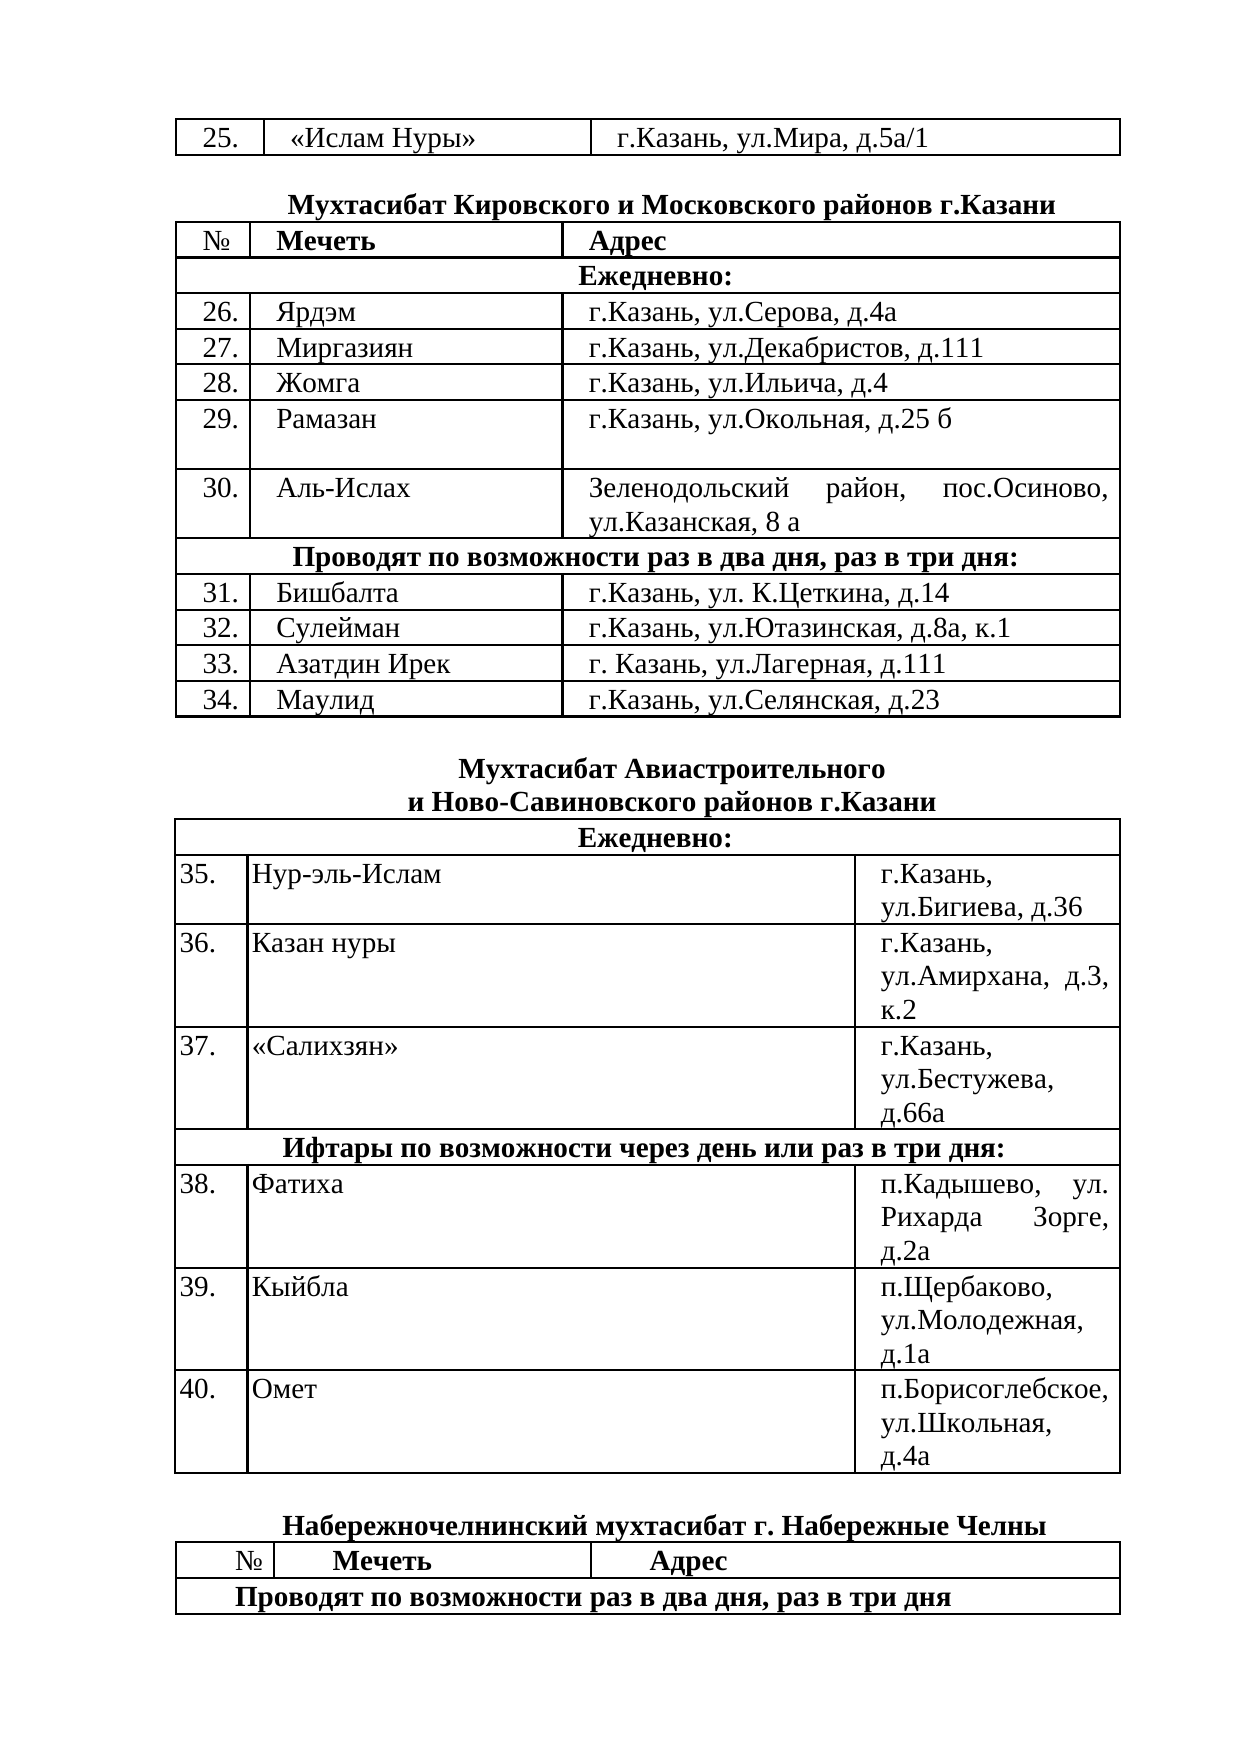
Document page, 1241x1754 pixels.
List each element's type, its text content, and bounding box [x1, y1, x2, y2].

table_cell 37. [176, 1028, 246, 1128]
text и Ново-Савиновского районов г.Казани [192, 784, 1152, 818]
table_cell 36. [176, 925, 246, 1026]
table_cell г.Казань, ул.Окольная, д.25 б [564, 401, 1119, 468]
table_cell 34. [177, 682, 249, 715]
table_cell Казан нуры [249, 925, 854, 1026]
table_cell п.Щербаково, ул.Молодежная, д.1а [856, 1269, 1119, 1369]
table_cell 30. [177, 470, 249, 537]
table_header Адрес [592, 1543, 1119, 1577]
table_cell 25. [177, 120, 263, 154]
table_cell Фатиха [249, 1166, 854, 1267]
table_cell Кыйбла [249, 1269, 854, 1369]
table_cell 29. [177, 401, 249, 468]
table_cell Аль-Ислах [251, 470, 561, 537]
table_header № [177, 1543, 273, 1577]
table_cell г.Казань, ул.Амирхана, д.3, к.2 [856, 925, 1119, 1026]
table_cell Жомга [251, 365, 561, 399]
table_cell г.Казань, ул. К.Цеткина, д.14 [564, 575, 1119, 608]
table_cell г.Казань, ул.Бигиева, д.36 [856, 856, 1119, 923]
table_cell Ифтары по возможности через день или раз в три дня: [176, 1130, 1119, 1164]
table_cell п.Кадышево, ул. Рихарда Зорге, д.2а [856, 1166, 1119, 1267]
table_cell г.Казань, ул.Мира, д.5а/1 [592, 120, 1119, 154]
table_cell 39. [176, 1269, 246, 1369]
table_cell г. Казань, ул.Лагерная, д.111 [564, 646, 1119, 680]
table_header Мечеть [275, 1543, 590, 1577]
table_cell 26. [177, 294, 249, 328]
table_cell г.Казань, ул.Селянская, д.23 [564, 682, 1119, 715]
table_header Мечеть [251, 223, 561, 256]
table_cell «Ислам Нуры» [265, 120, 590, 154]
table_cell Бишбалта [251, 575, 561, 608]
table_cell г.Казань, ул.Декабристов, д.111 [564, 330, 1119, 363]
table_cell г.Казань, ул.Серова, д.4а [564, 294, 1119, 328]
table_cell Сулейман [251, 611, 561, 644]
table_header № [177, 223, 249, 256]
text Мухтасибат Авиастроительного [192, 751, 1152, 784]
table_cell 33. [177, 646, 249, 680]
table_cell 28. [177, 365, 249, 399]
text Набережночелнинский мухтасибат г. Набережные Челны [177, 1508, 1152, 1541]
table_cell 32. [177, 611, 249, 644]
table_header Ежедневно: [176, 820, 1119, 854]
table_cell Омет [249, 1371, 854, 1472]
table_cell Зеленодольский район, пос.Осиново, ул.Казанская, 8 а [564, 470, 1119, 537]
table_cell Азатдин Ирек [251, 646, 561, 680]
table_cell Маулид [251, 682, 561, 715]
table_cell г.Казань, ул.Ильича, д.4 [564, 365, 1119, 399]
table_cell Ежедневно: [177, 259, 1119, 292]
table_cell Миргазиян [251, 330, 561, 363]
table_cell 27. [177, 330, 249, 363]
table_cell Ярдэм [251, 294, 561, 328]
table_cell п.Борисоглебское, ул.Школьная, д.4а [856, 1371, 1119, 1472]
table_cell Проводят по возможности раз в два дня, раз в три дня: [177, 539, 1119, 573]
table_cell 31. [177, 575, 249, 608]
table_cell Нур-эль-Ислам [249, 856, 854, 923]
table_cell г.Казань, ул.Бестужева, д.66а [856, 1028, 1119, 1128]
table_cell Проводят по возможности раз в два дня, раз в три дня [177, 1579, 1119, 1612]
table_cell Рамазан [251, 401, 561, 468]
table_cell 38. [176, 1166, 246, 1267]
table_cell «Салихзян» [249, 1028, 854, 1128]
table_cell г.Казань, ул.Ютазинская, д.8а, к.1 [564, 611, 1119, 644]
table_header Адрес [564, 223, 1119, 256]
text Мухтасибат Кировского и Московского районов г.Казани [192, 187, 1152, 221]
table_cell 40. [176, 1371, 246, 1472]
table_cell 35. [176, 856, 246, 923]
